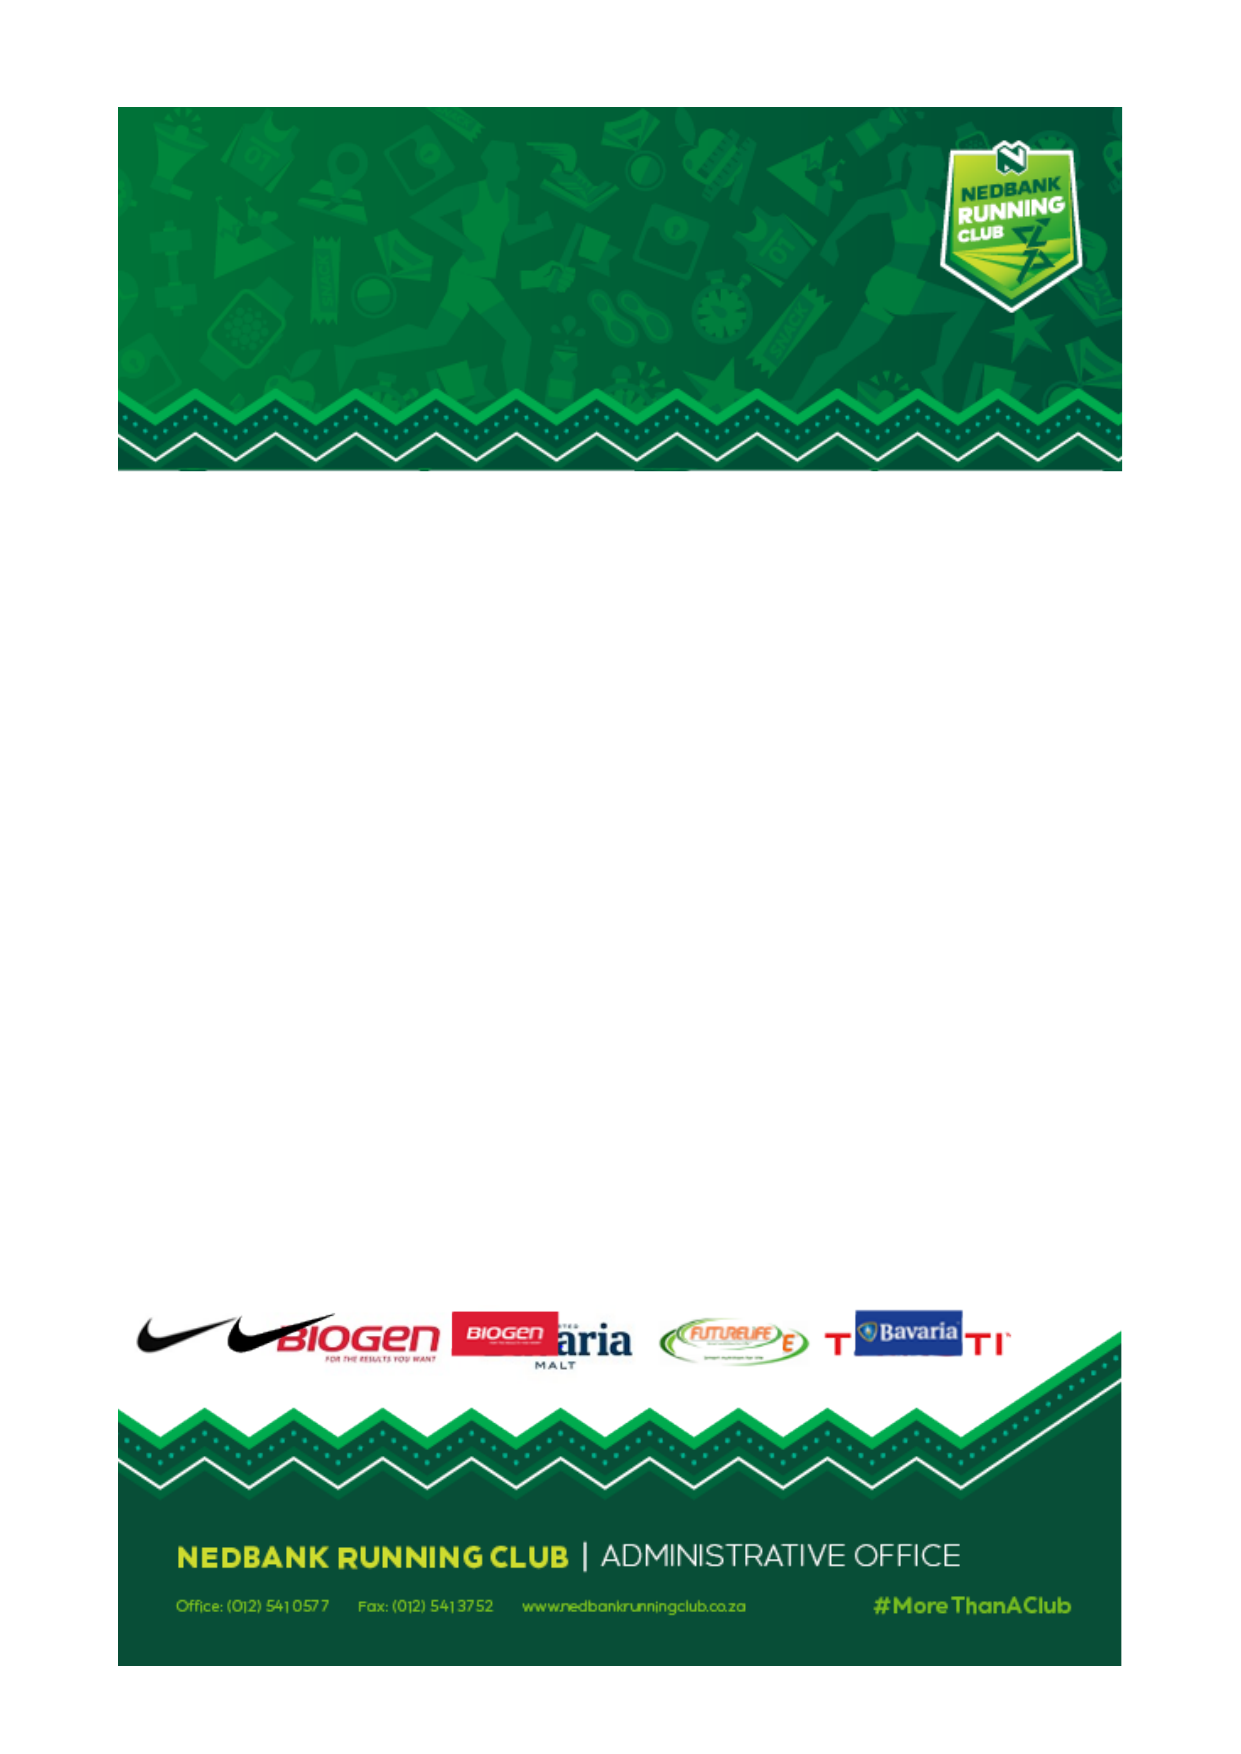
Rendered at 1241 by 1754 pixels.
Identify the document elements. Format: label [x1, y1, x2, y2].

picture [118, 107, 1123, 475]
picture [118, 1305, 1122, 1666]
